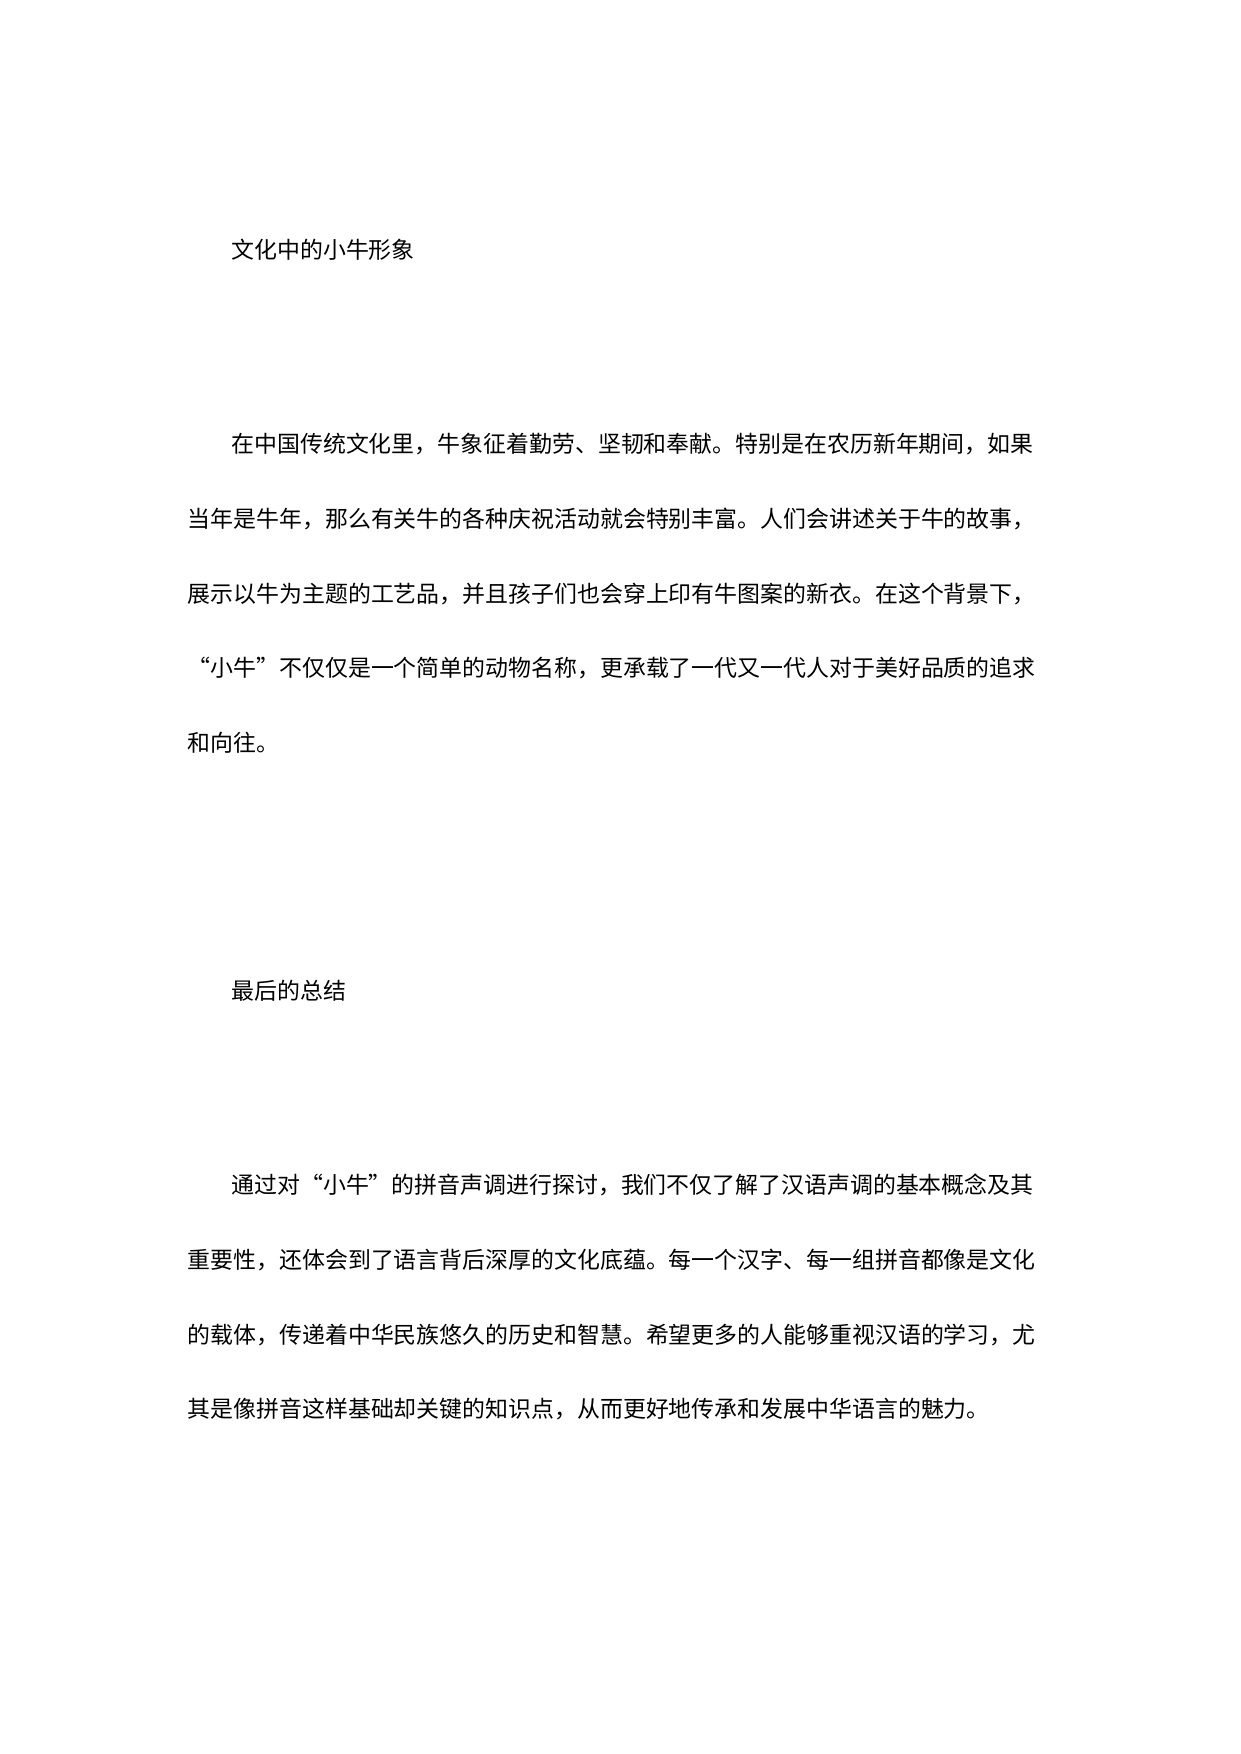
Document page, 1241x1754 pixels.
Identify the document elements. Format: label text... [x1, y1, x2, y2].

text 最后的总结 [187, 957, 1053, 1022]
text 文化中的小牛形象 [187, 216, 1053, 281]
text 在中国传统文化里，牛象征着勤劳、坚韧和奉献。特别是在农历新年期间，如果当年是牛年，那么有关牛的各种庆祝活动就会特别丰富。人们会讲述关于牛的故事，展示以牛为主题的工艺品，并且孩子们也会穿上印有牛图案的新衣。在这个背景下，“小牛”不仅仅是一个简单的动物名称，更承载了一代又一代人对于美好品质的追求和向往。 [187, 410, 1053, 774]
text 通过对“小牛”的拼音声调进行探讨，我们不仅了解了汉语声调的基本概念及其重要性，还体会到了语言背后深厚的文化底蕴。每一个汉字、每一组拼音都像是文化的载体，传递着中华民族悠久的历史和智慧。希望更多的人能够重视汉语的学习，尤其是像拼音这样基础却关键的知识点，从而更好地传承和发展中华语言的魅力。 [187, 1151, 1053, 1441]
